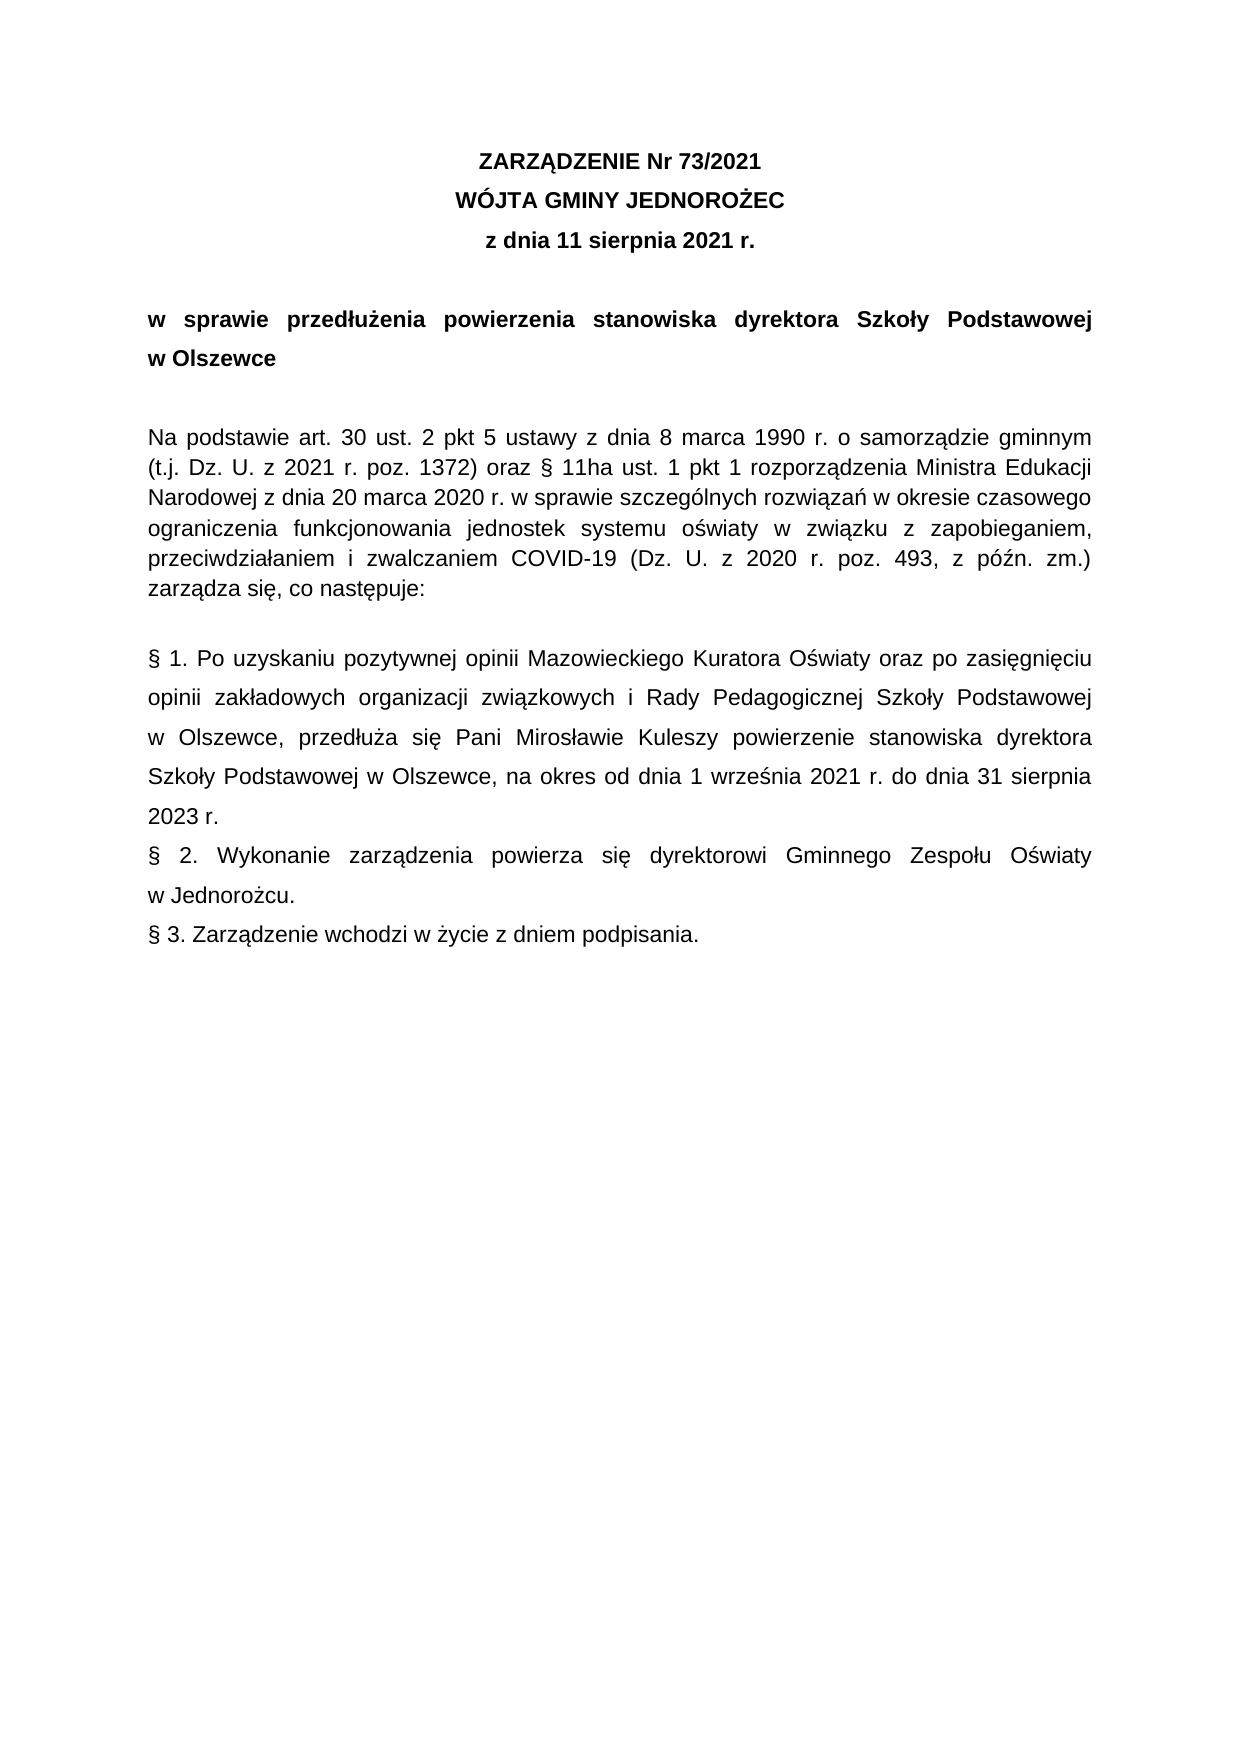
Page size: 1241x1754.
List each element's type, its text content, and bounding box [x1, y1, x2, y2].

text § 2. Wykonanie zarządzenia powierza się dyrektorowi Gminnego Zespołu Oświaty w Jednorożcu. [148, 842, 1093, 908]
text WÓJTA GMINY JEDNOROŻEC [148, 187, 1093, 213]
text w sprawie przedłużenia powierzenia stanowiska dyrektora Szkoły Podstawowej w Olszewce [148, 306, 1093, 371]
text § 3. Zarządzenie wchodzi w życie z dniem podpisania. [148, 921, 1093, 947]
text ZARZĄDZENIE Nr 73/2021 [148, 148, 1093, 174]
text z dnia 11 sierpnia 2021 r. [148, 227, 1093, 253]
text § 1. Po uzyskaniu pozytywnej opinii Mazowieckiego Kuratora Oświaty oraz po zasięgnięciu opinii zakładowych organizacji związkowych i Rady Pedagogicznej Szkoły Podstawowej w Olszewce, przedłuża się Pani Mirosławie Kuleszy powierzenie stanowiska dyrektora Szkoły Podstawowej w Olszewce, na okres od dnia 1 września 2021 r. do dnia 31 sierpnia 2023 r. [148, 645, 1093, 829]
text Na podstawie art. 30 ust. 2 pkt 5 ustawy z dnia 8 marca 1990 r. o samorządzie gminnym (t.j. Dz. U. z 2021 r. poz. 1372) oraz § 11ha ust. 1 pkt 1 rozporządzenia Ministra Edukacji Narodowej z dnia 20 marca 2020 r. w sprawie szczególnych rozwiązań w okresie czasowego ograniczenia funkcjonowania jednostek systemu oświaty w związku z zapobieganiem, przeciwdziałaniem i zwalczaniem COVID-19 (Dz. U. z 2020 r. poz. 493, z późn. zm.) zarządza się, co następuje: [148, 424, 1093, 601]
